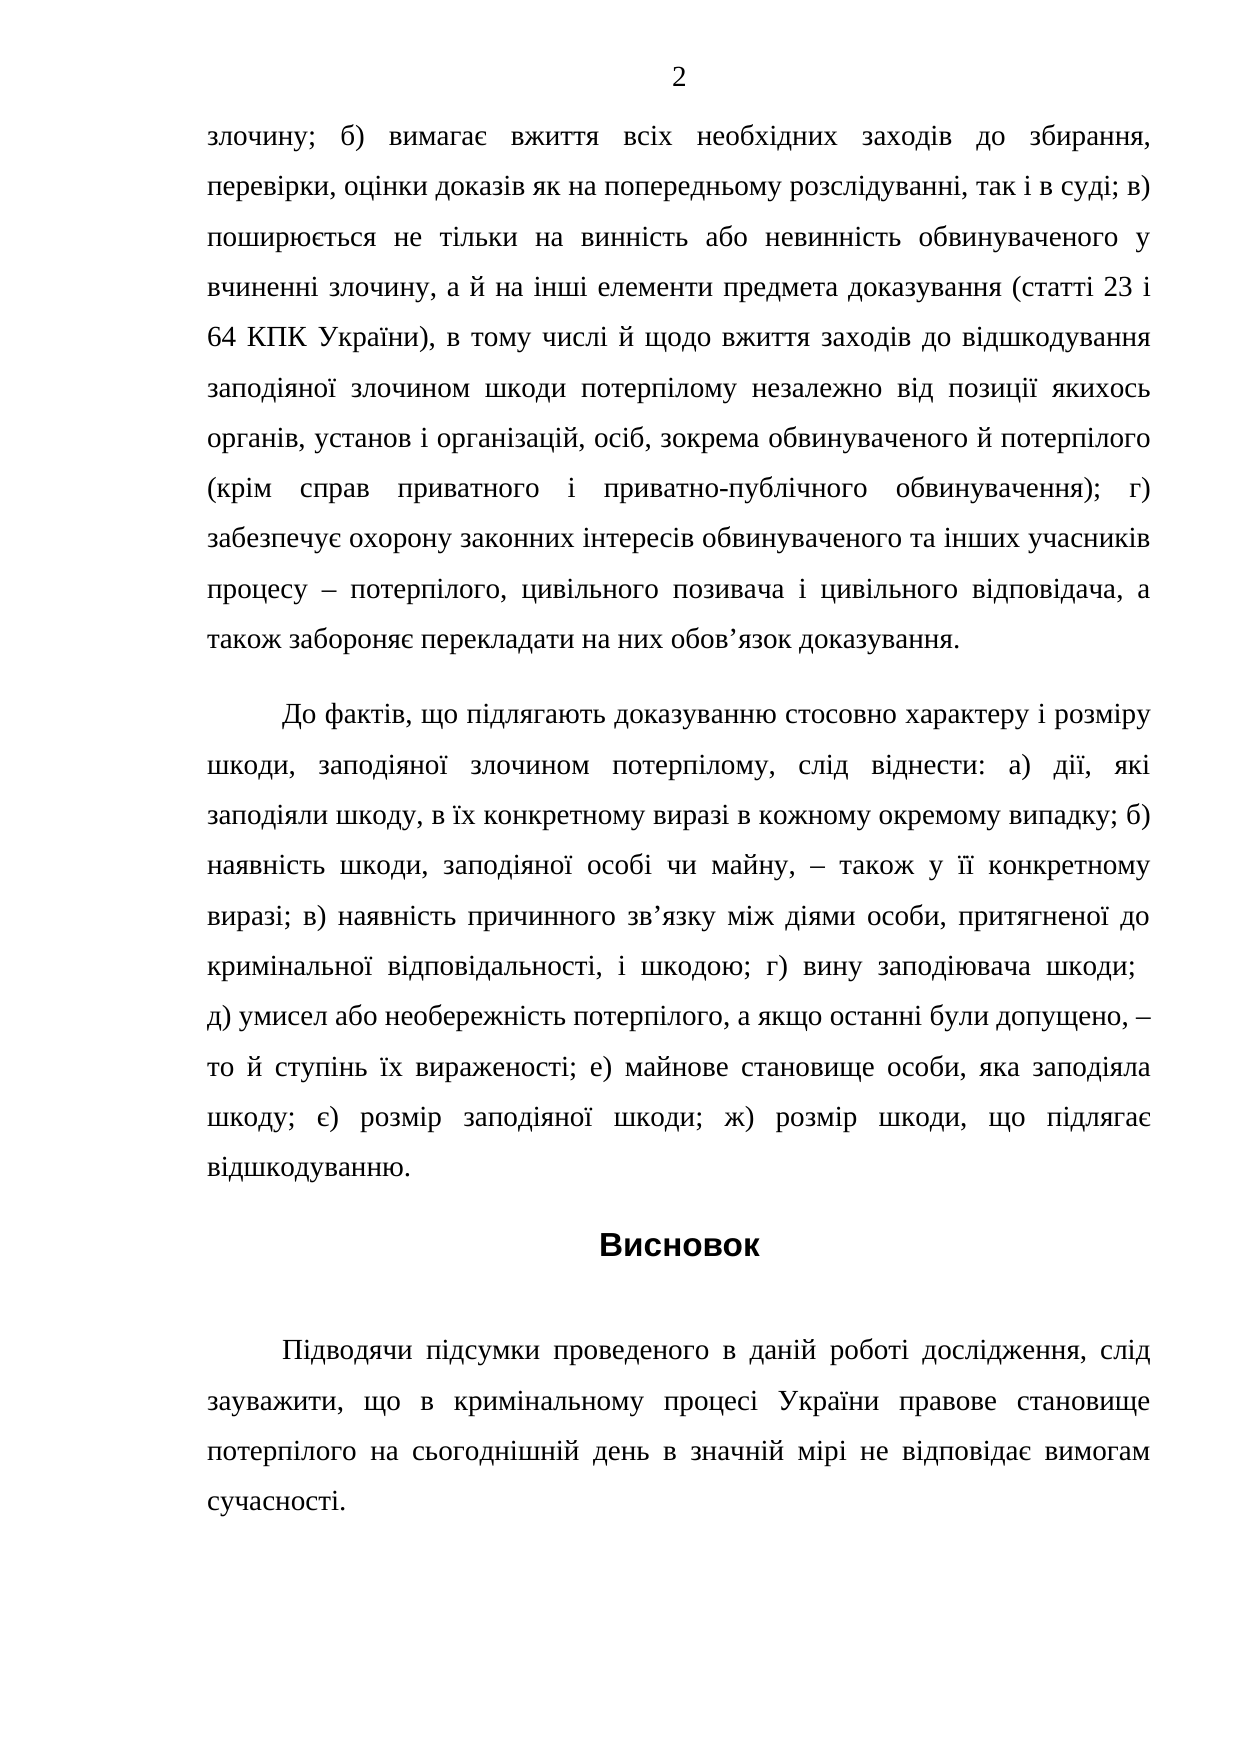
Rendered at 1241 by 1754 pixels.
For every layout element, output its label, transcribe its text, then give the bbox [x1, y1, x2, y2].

text До фактів, що підлягають доказуванню стосовно характеру і розміру шкоди, заподіяної злочином потерпілому, слід віднести: а) дії, які заподіяли шкоду, в їх конкретному виразі в кожному окремому випадку; б) наявність шкоди, заподіяної особі чи майну, – також у її конкретному виразі; в) наявність причинного зв’язку між діями особи, притягненої до кримінальної відповідальності, і шкодою; г) вину заподіювача шкоди; д) умисел або необережність потерпілого, а якщо останні були допущено, – то й ступінь їх вираженості; е) майнове становище особи, яка заподіяла шкоду; є) розмір заподіяної шкоди; ж) розмір шкоди, що підлягає відшкодуванню. [207, 697, 1152, 1183]
text Підводячи підсумки проведеного в даній роботі дослідження, слід зауважити, що в кримінальному процесі України правове становище потерпілого на сьогоднішній день в значній мірі не відповідає вимогам сучасності. [207, 1332, 1152, 1517]
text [207, 118, 1152, 655]
subtitle Висновок [325, 1225, 1033, 1263]
